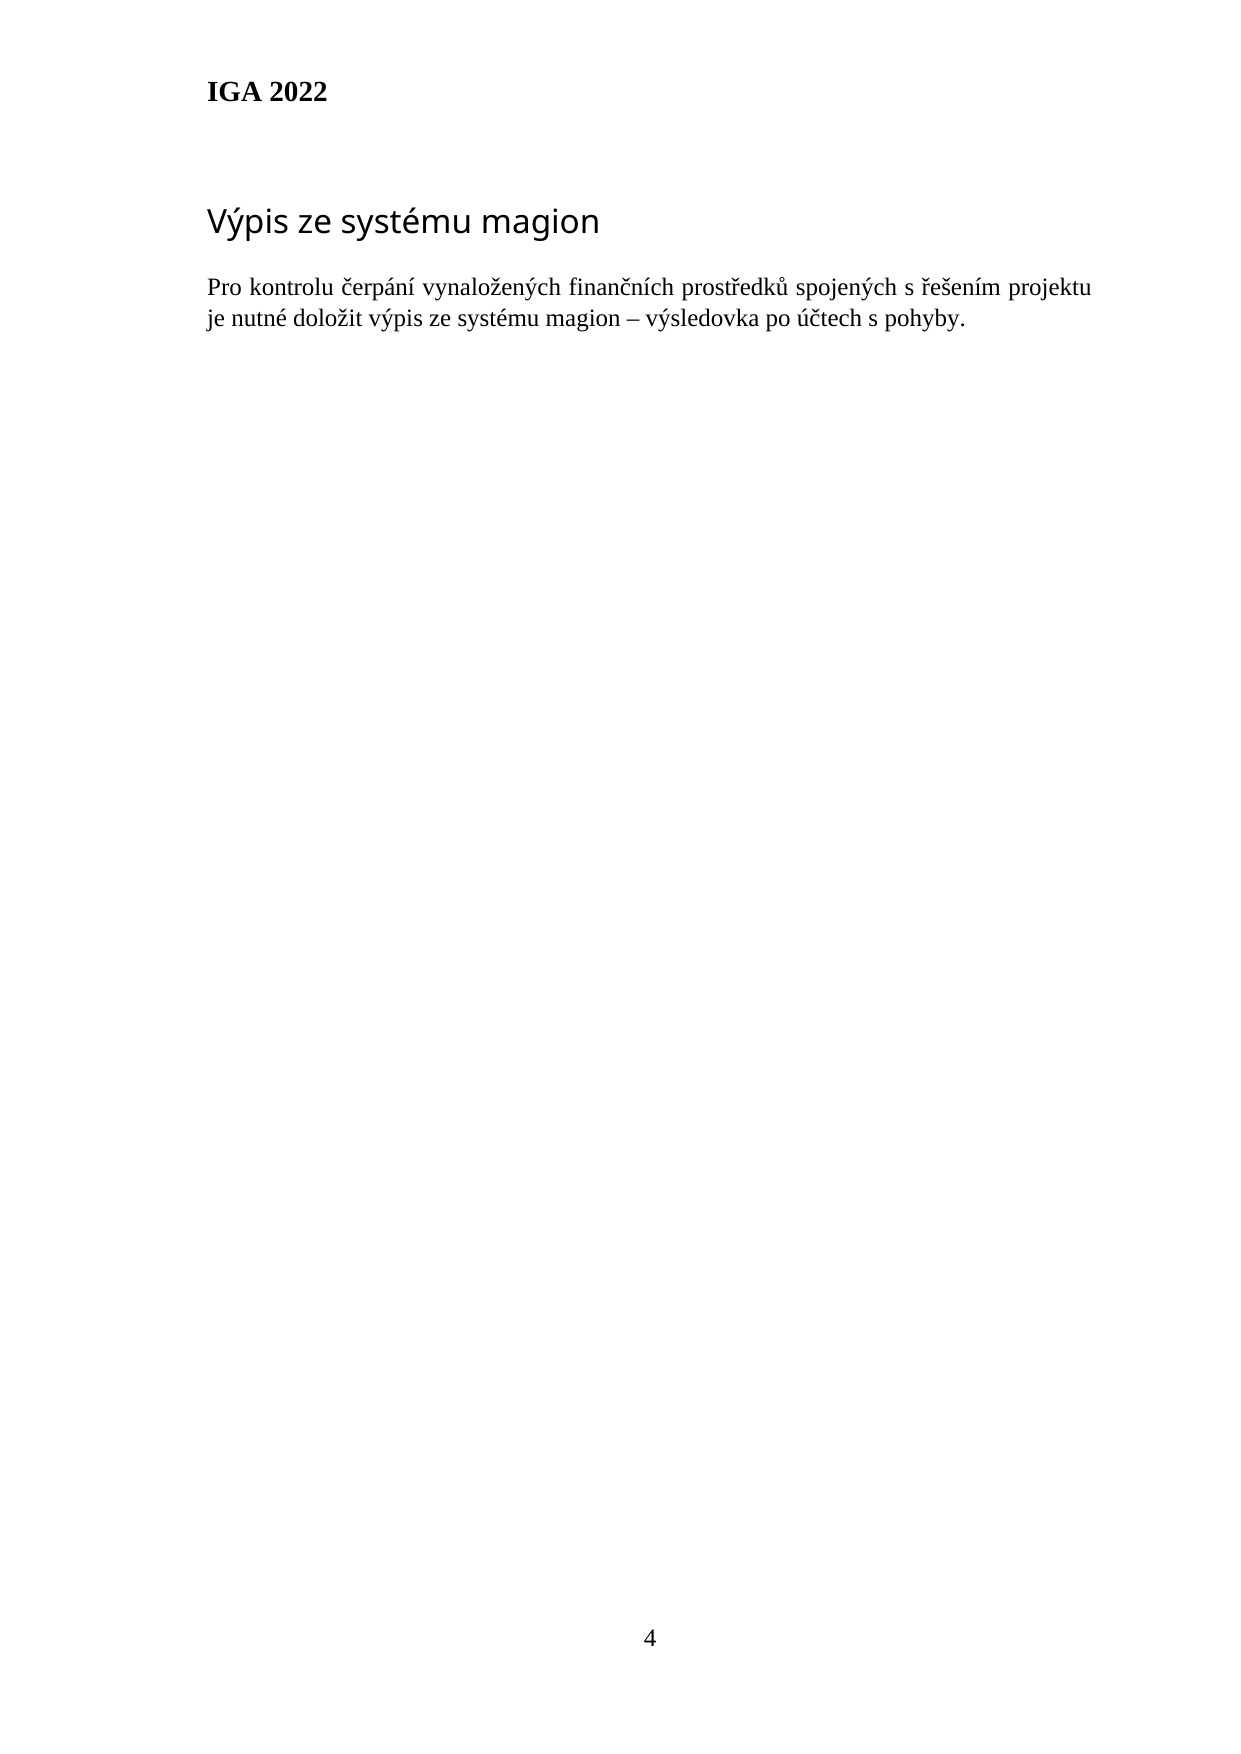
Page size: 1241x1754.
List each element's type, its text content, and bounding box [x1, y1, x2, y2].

text Pro kontrolu čerpání vynaložených finančních prostředků spojených s řešením projektu je nutné doložit výpis ze systému magion – výsledovka po účtech s pohyby. [207, 272, 1092, 331]
subtitle Výpis ze systému magion [207, 198, 1092, 243]
